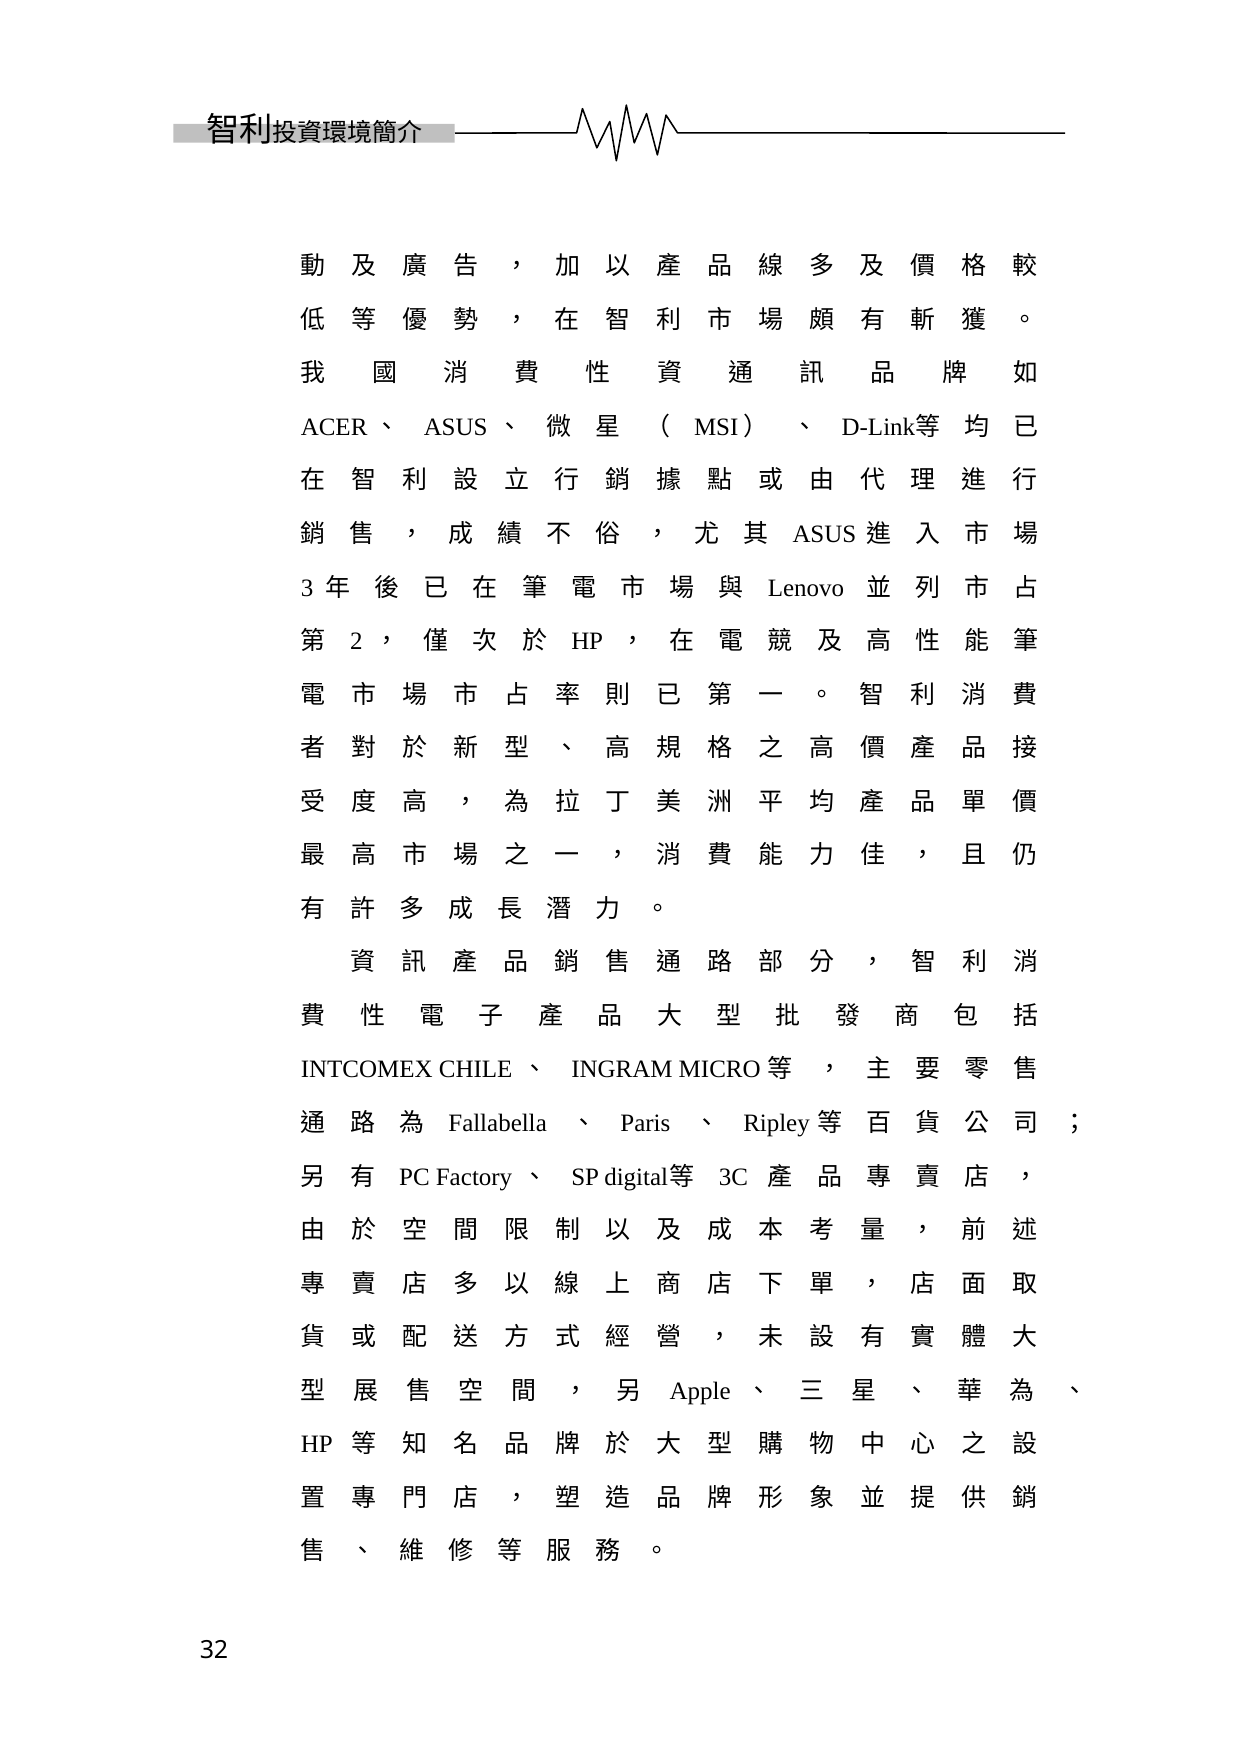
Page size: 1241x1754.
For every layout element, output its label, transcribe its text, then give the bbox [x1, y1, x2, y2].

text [276, 237, 1063, 933]
text 資訊產品銷售通路部分，智利消費性電子產品大型批發商包括INTCOMEX CHILE、INGRAM MICRO等，主要零售通路為Fallabella、Paris、Ripley等百貨公司；另有PC Factory、SP digital等3C產品專賣店，由於空間限制以及成本考量，前述專賣店多以線上商店下單，店面取貨或配送方式經營，未設有實體大型展售空間，另Apple、三星、華為、HP等知名品牌於大型購物中心之設置專門店，塑造品牌形象並提供銷售、維修等服務。 [276, 933, 1063, 1576]
